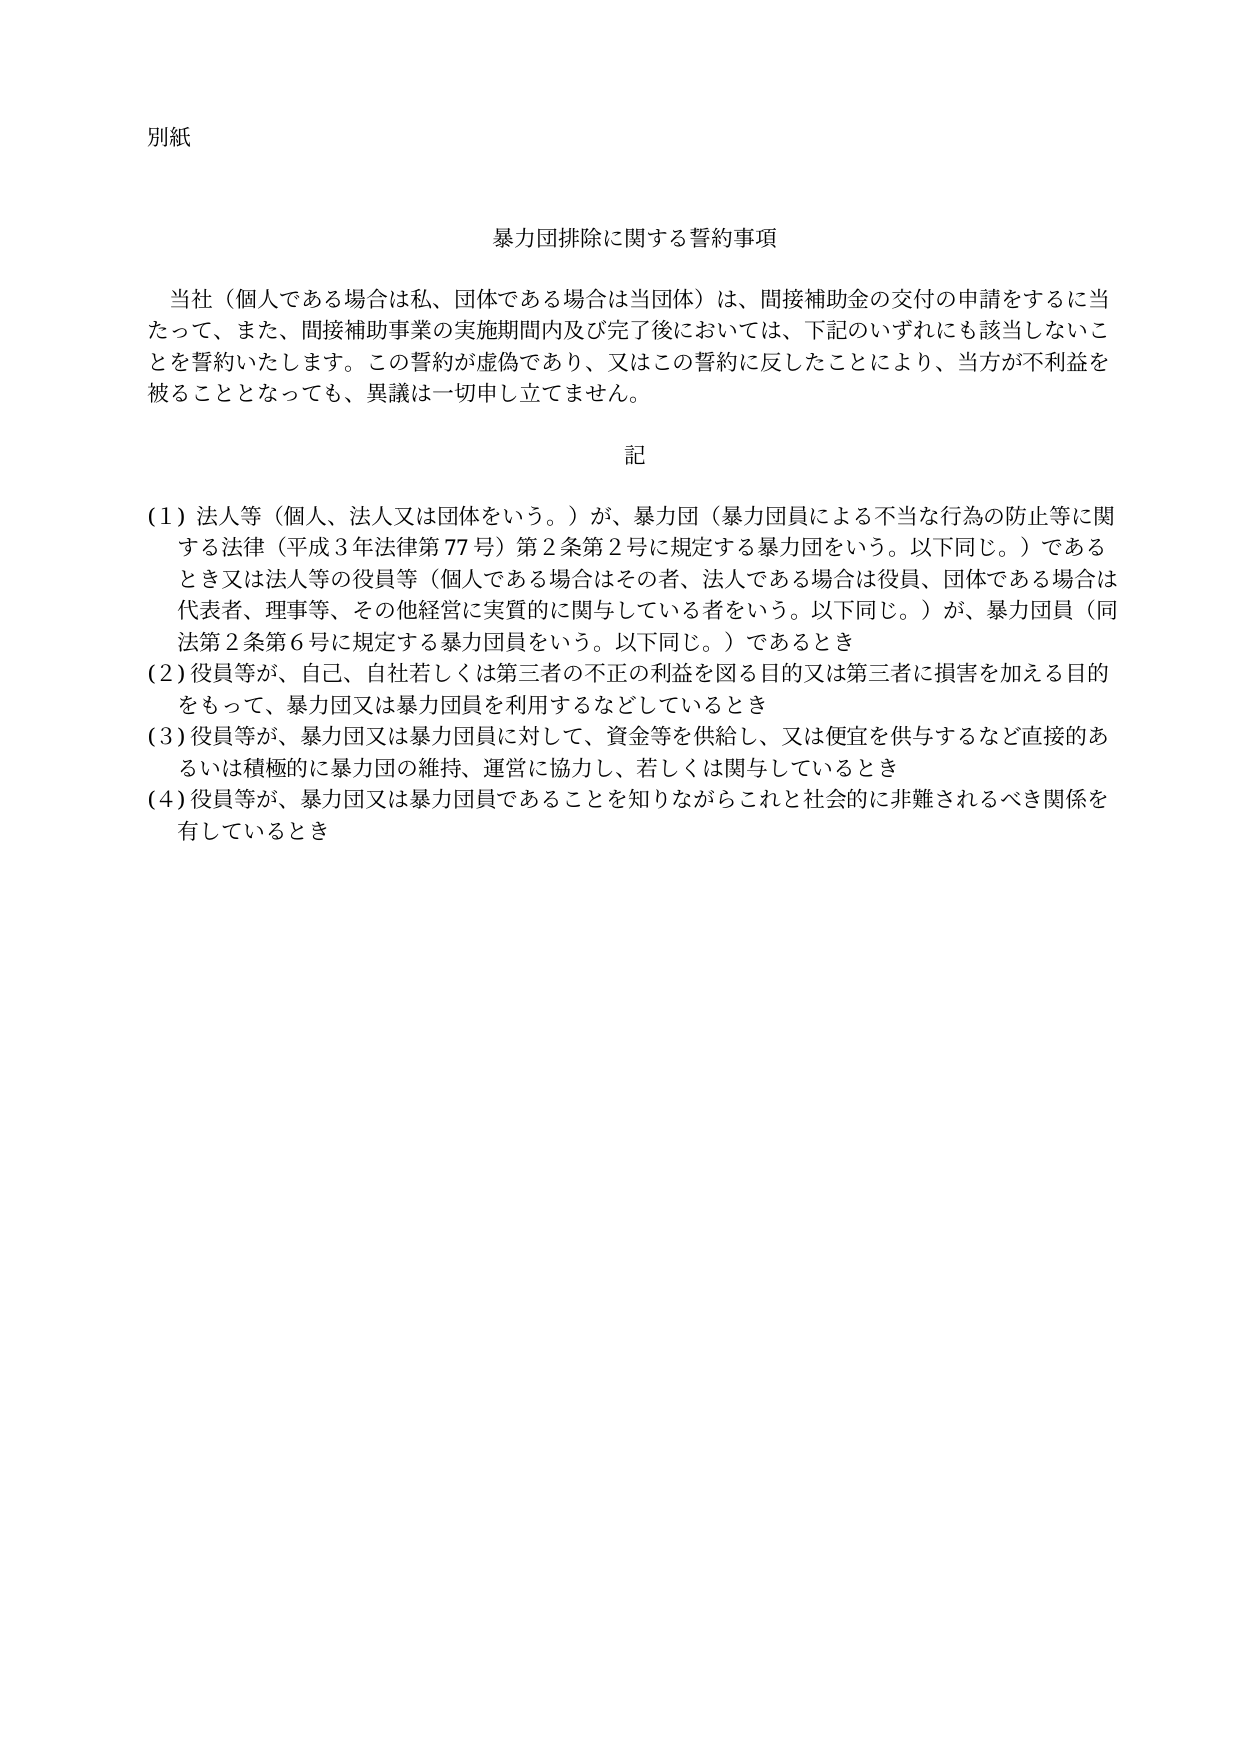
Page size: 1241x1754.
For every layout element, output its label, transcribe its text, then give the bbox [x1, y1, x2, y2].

text (４) 役員等が、暴力団又は暴力団員であることを知りながらこれと社会的に非難されるべき関係を有しているとき [148, 783, 1122, 846]
text 当社（個人である場合は私、団体である場合は当団体）は、間接補助金の交付の申請をするに当たって、また、間接補助事業の実施期間内及び完了後においては、下記のいずれにも該当しないことを誓約いたします。この誓約が虚偽であり、又はこの誓約に反したことにより、当方が不利益を被ることとなっても、異議は一切申し立てません。 [148, 282, 1122, 408]
text 記 [148, 438, 1122, 469]
text (２) 役員等が、自己、自社若しくは第三者の不正の利益を図る目的又は第三者に損害を加える目的をもって、暴力団又は暴力団員を利用するなどしているとき [148, 657, 1122, 719]
text (３) 役員等が、暴力団又は暴力団員に対して、資金等を供給し、又は便宜を供与するなど直接的あるいは積極的に暴力団の維持、運営に協力し、若しくは関与しているとき [148, 719, 1122, 783]
text 別紙 [148, 118, 1122, 152]
text (１) 法人等（個人、法人又は団体をいう。）が、暴力団（暴力団員による不当な行為の防止等に関する法律（平成３年法律第77号）第２条第２号に規定する暴力団をいう。以下同じ。）であるとき又は法人等の役員等（個人である場合はその者、法人である場合は役員、団体である場合は代表者、理事等、その他経営に実質的に関与している者をいう。以下同じ。）が、暴力団員（同法第２条第６号に規定する暴力団員をいう。以下同じ。）であるとき [148, 499, 1122, 657]
text 暴力団排除に関する誓約事項 [148, 221, 1122, 252]
